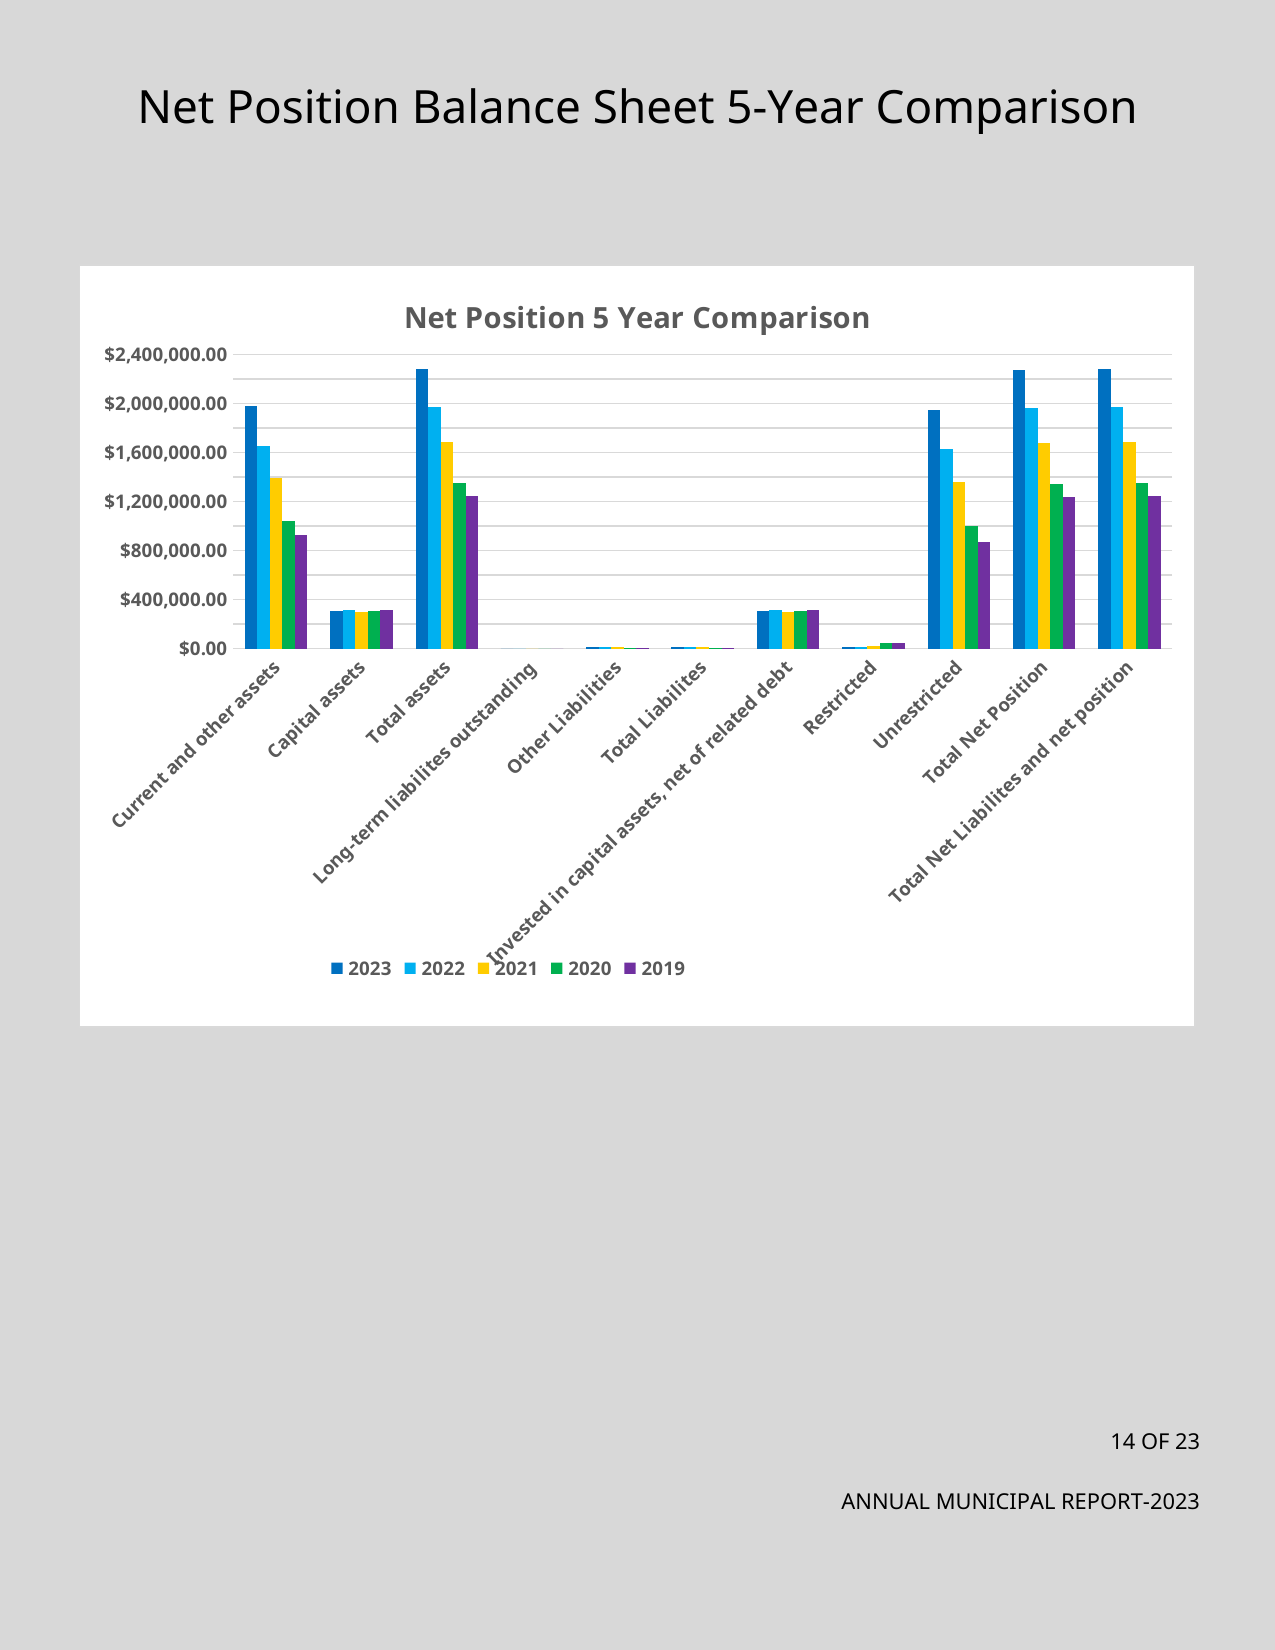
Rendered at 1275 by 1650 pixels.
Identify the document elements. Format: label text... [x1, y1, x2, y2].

text Net Position Balance Sheet 5-Year Comparison [75, 75, 1200, 137]
